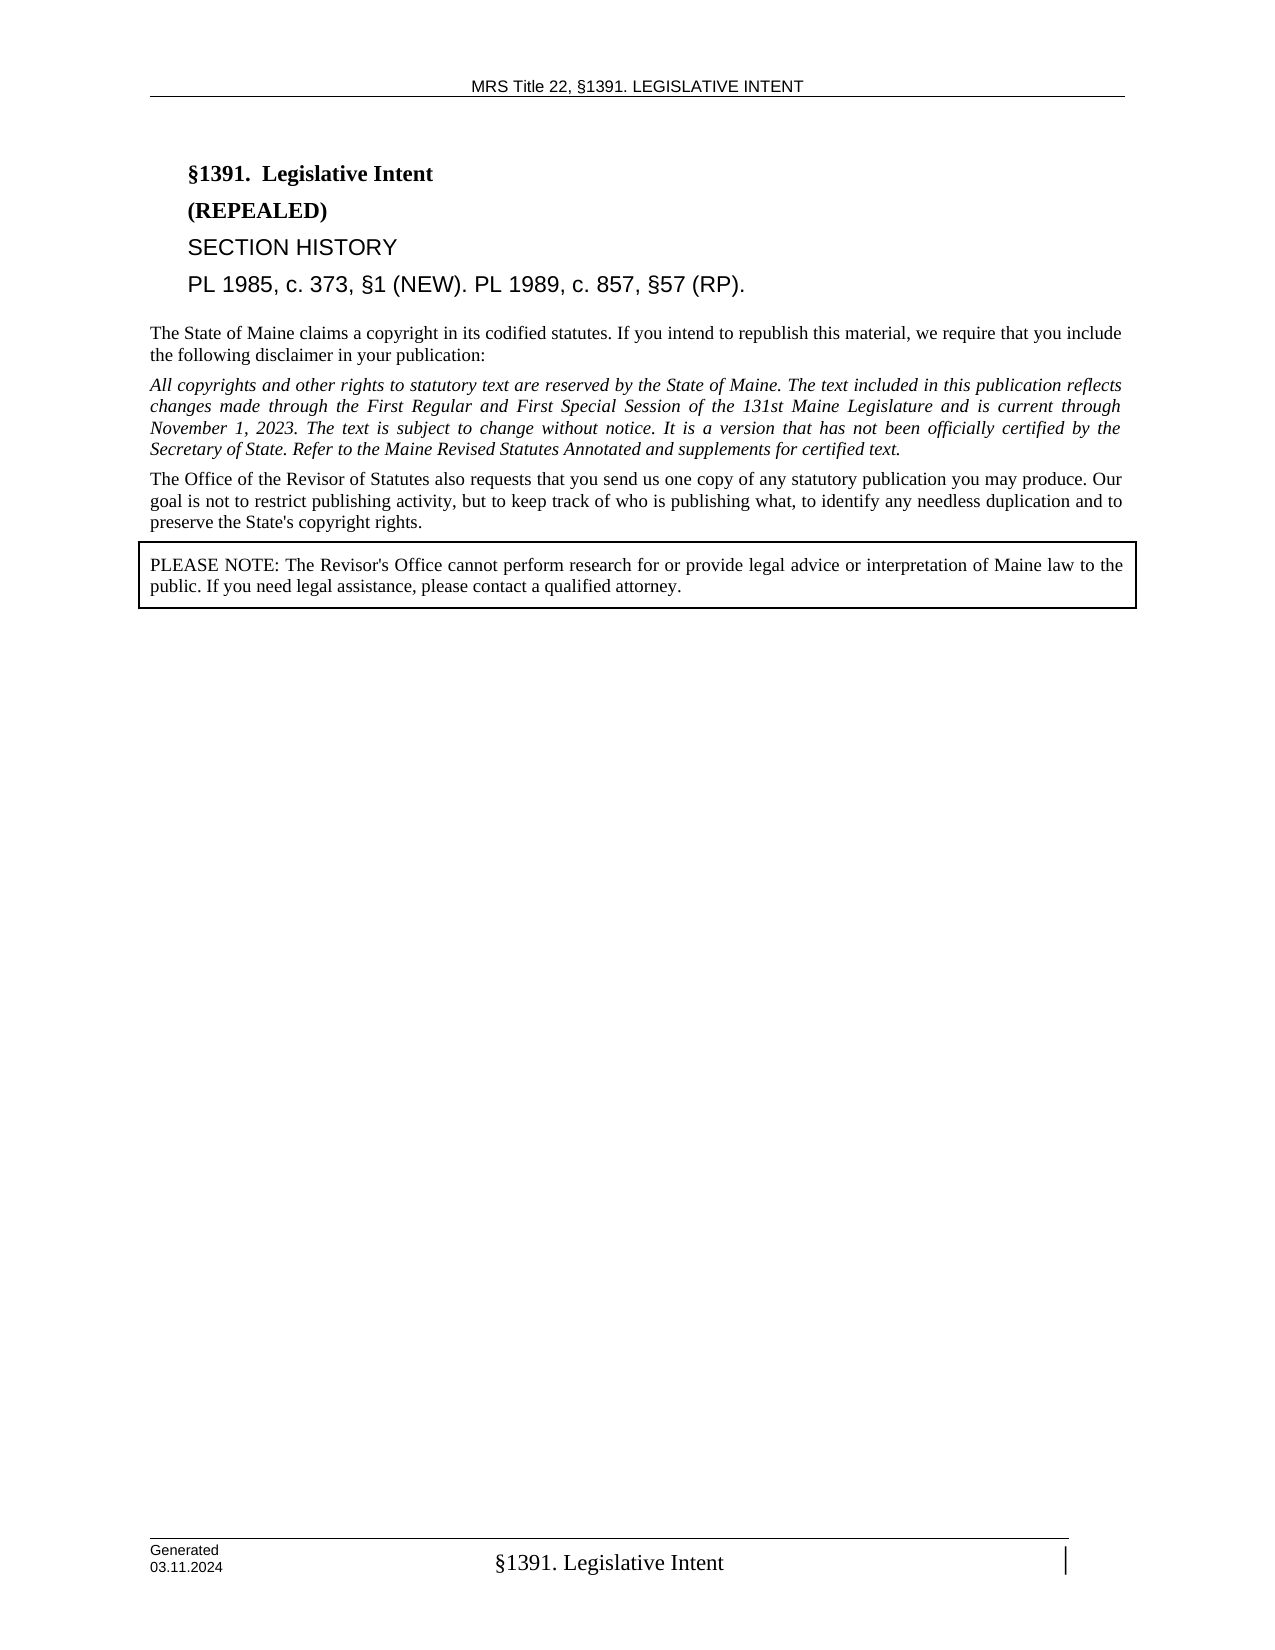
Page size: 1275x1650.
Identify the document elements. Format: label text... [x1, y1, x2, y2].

text PL 1985, c. 373, §1 (NEW). PL 1989, c. 857, §57 (RP). [187, 271, 1125, 297]
text The State of Maine claims a copyright in its codified statutes. If you intend to republish this material, we require that you include the following disclaimer in your publication: [150, 322, 1125, 365]
text The Office of the Revisor of Statutes also requests that you send us one copy of any statutory publication you may produce. Our goal is not to restrict publishing activity, but to keep track of who is publishing what, to identify any needless duplication and to preserve the State's copyright rights. [150, 468, 1125, 533]
text PLEASE NOTE: The Revisor's Office cannot perform research for or provide legal advice or interpretation of Maine law to the public. If you need legal assistance, please contact a qualified attorney. [140, 543, 1135, 607]
text (REPEALED) [187, 197, 1125, 223]
text §1391. Legislative Intent [187, 160, 1125, 187]
text All copyrights and other rights to statutory text are reserved by the State of Maine. The text included in this publication reflects changes made through the First Regular and First Special Session of the 131st Maine Legislature and is current through November 1, 2023 . The text is subject to change without notice. It is a version that has not been officially certified by the Secretary of State. Refer to the Maine Revised Statutes Annotated and supplements for certified text. [150, 373, 1125, 460]
text SECTION HISTORY [187, 234, 1125, 260]
